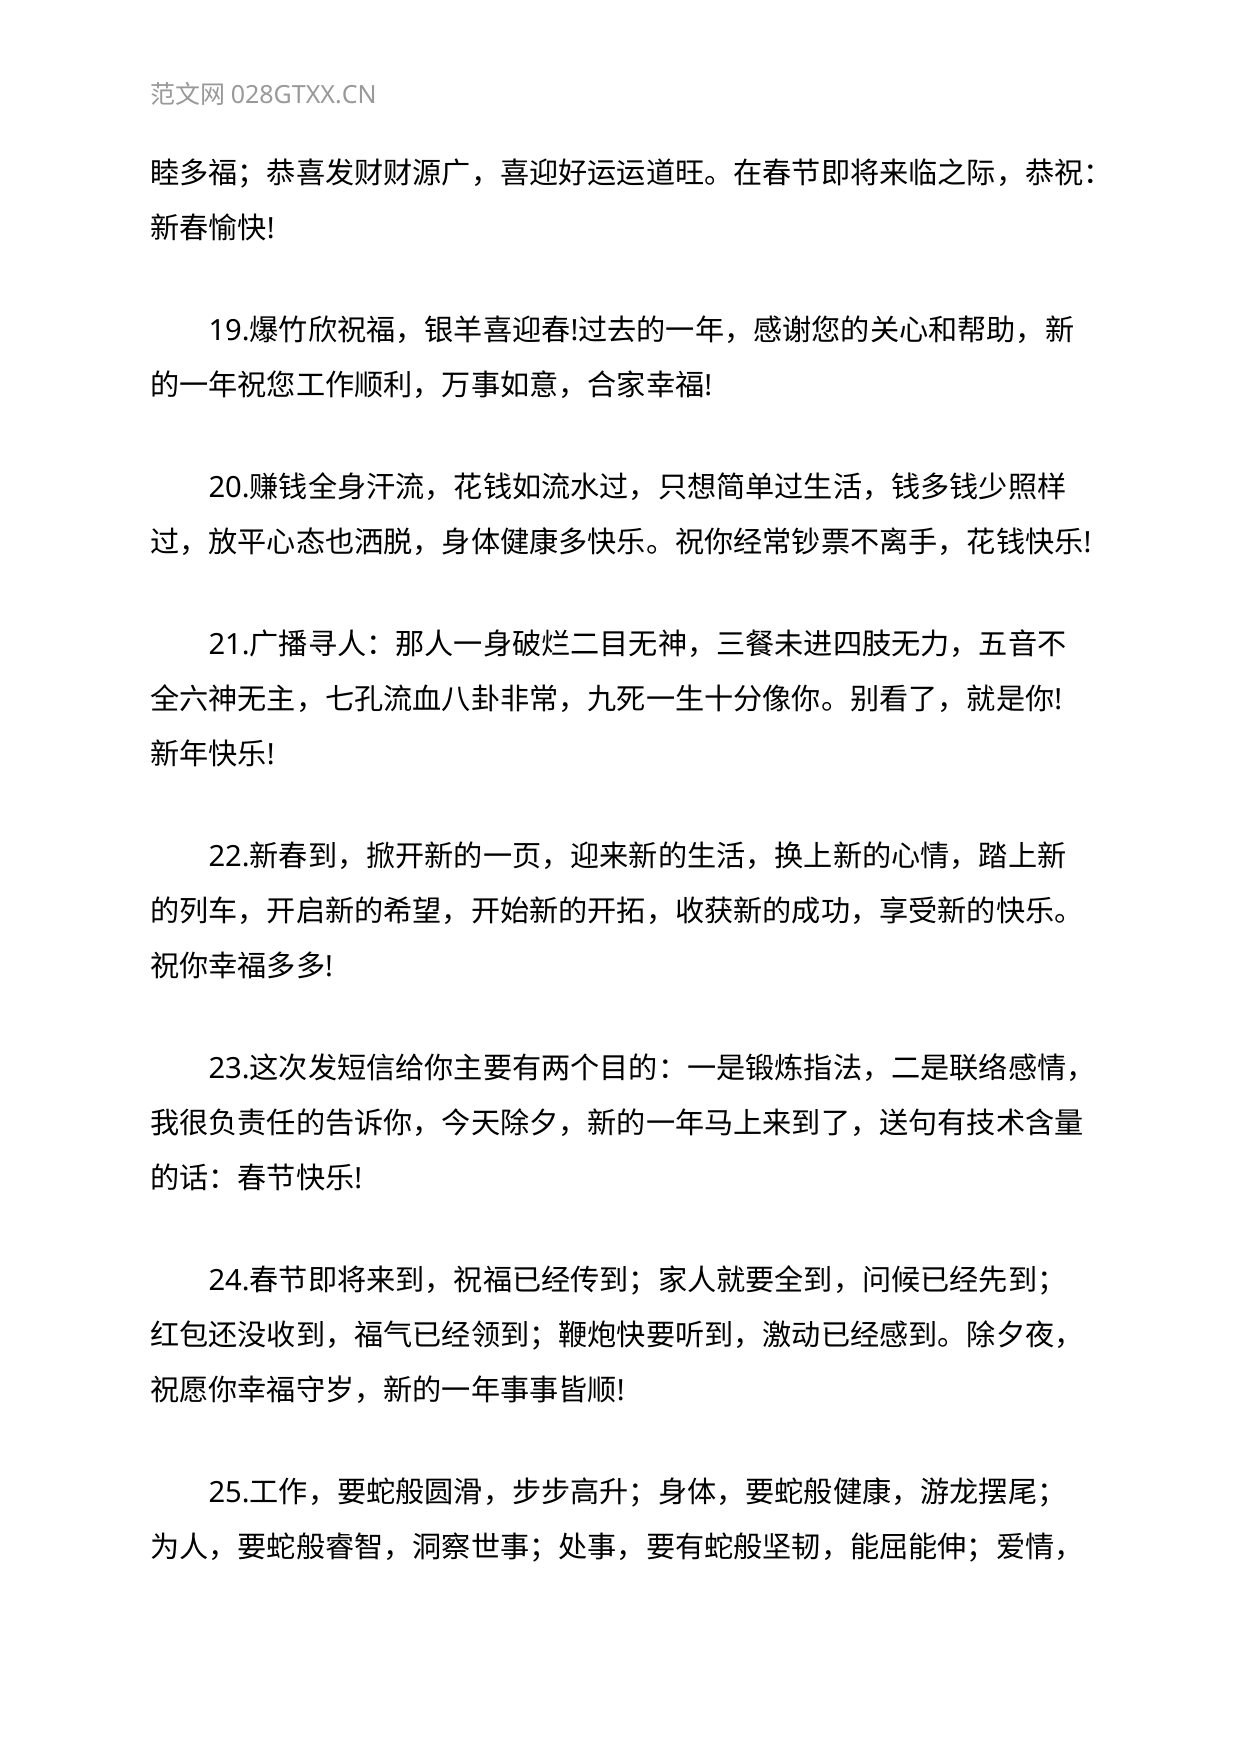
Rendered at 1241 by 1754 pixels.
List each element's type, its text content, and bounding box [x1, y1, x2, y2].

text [150, 1468, 1090, 1566]
text 23.这次发短信给你主要有两个目的：一是锻炼指法，二是联络感情，我很负责任的告诉你，今天除夕，新的一年马上来到了，送句有技术含量的话：春节快乐! [150, 1045, 1090, 1197]
text 20.赚钱全身汗流，花钱如流水过，只想简单过生活，钱多钱少照样过，放平心态也洒脱，身体健康多快乐。祝你经常钞票不离手，花钱快乐! [150, 464, 1090, 561]
text 24.春节即将来到，祝福已经传到；家人就要全到，问候已经先到；红包还没收到，福气已经领到；鞭炮快要听到，激动已经感到。除夕夜，祝愿你幸福守岁，新的一年事事皆顺! [150, 1257, 1090, 1409]
text 22.新春到，掀开新的一页，迎来新的生活，换上新的心情，踏上新的列车，开启新的希望，开始新的开拓，收获新的成功，享受新的快乐。祝你幸福多多! [150, 833, 1090, 985]
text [150, 150, 1090, 247]
text 21.广播寻人：那人一身破烂二目无神，三餐未进四肢无力，五音不全六神无主，七孔流血八卦非常，九死一生十分像你。别看了，就是你!新年快乐! [150, 621, 1090, 773]
text 19.爆竹欣祝福，银羊喜迎春!过去的一年，感谢您的关心和帮助，新的一年祝您工作顺利，万事如意，合家幸福! [150, 307, 1090, 404]
